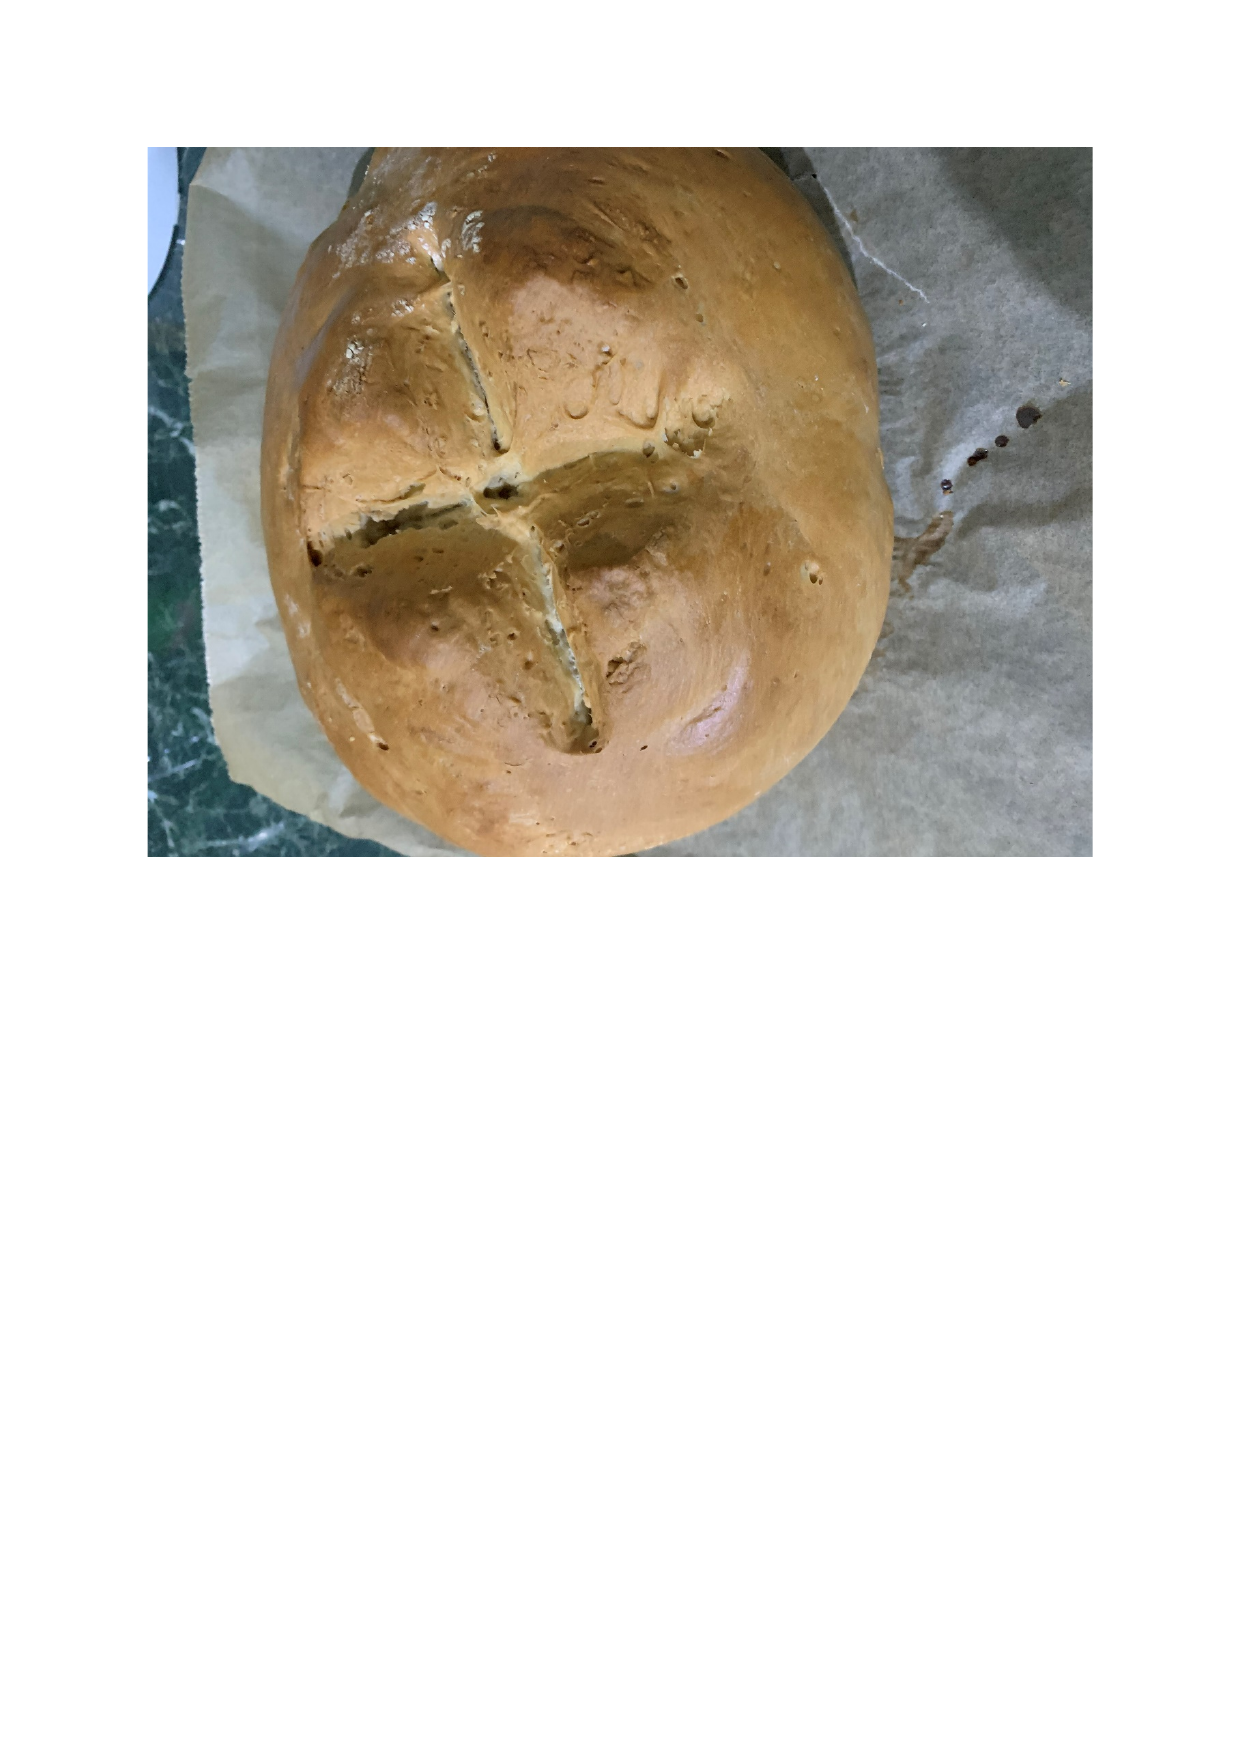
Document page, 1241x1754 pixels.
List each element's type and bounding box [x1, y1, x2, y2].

picture [147, 147, 1093, 857]
